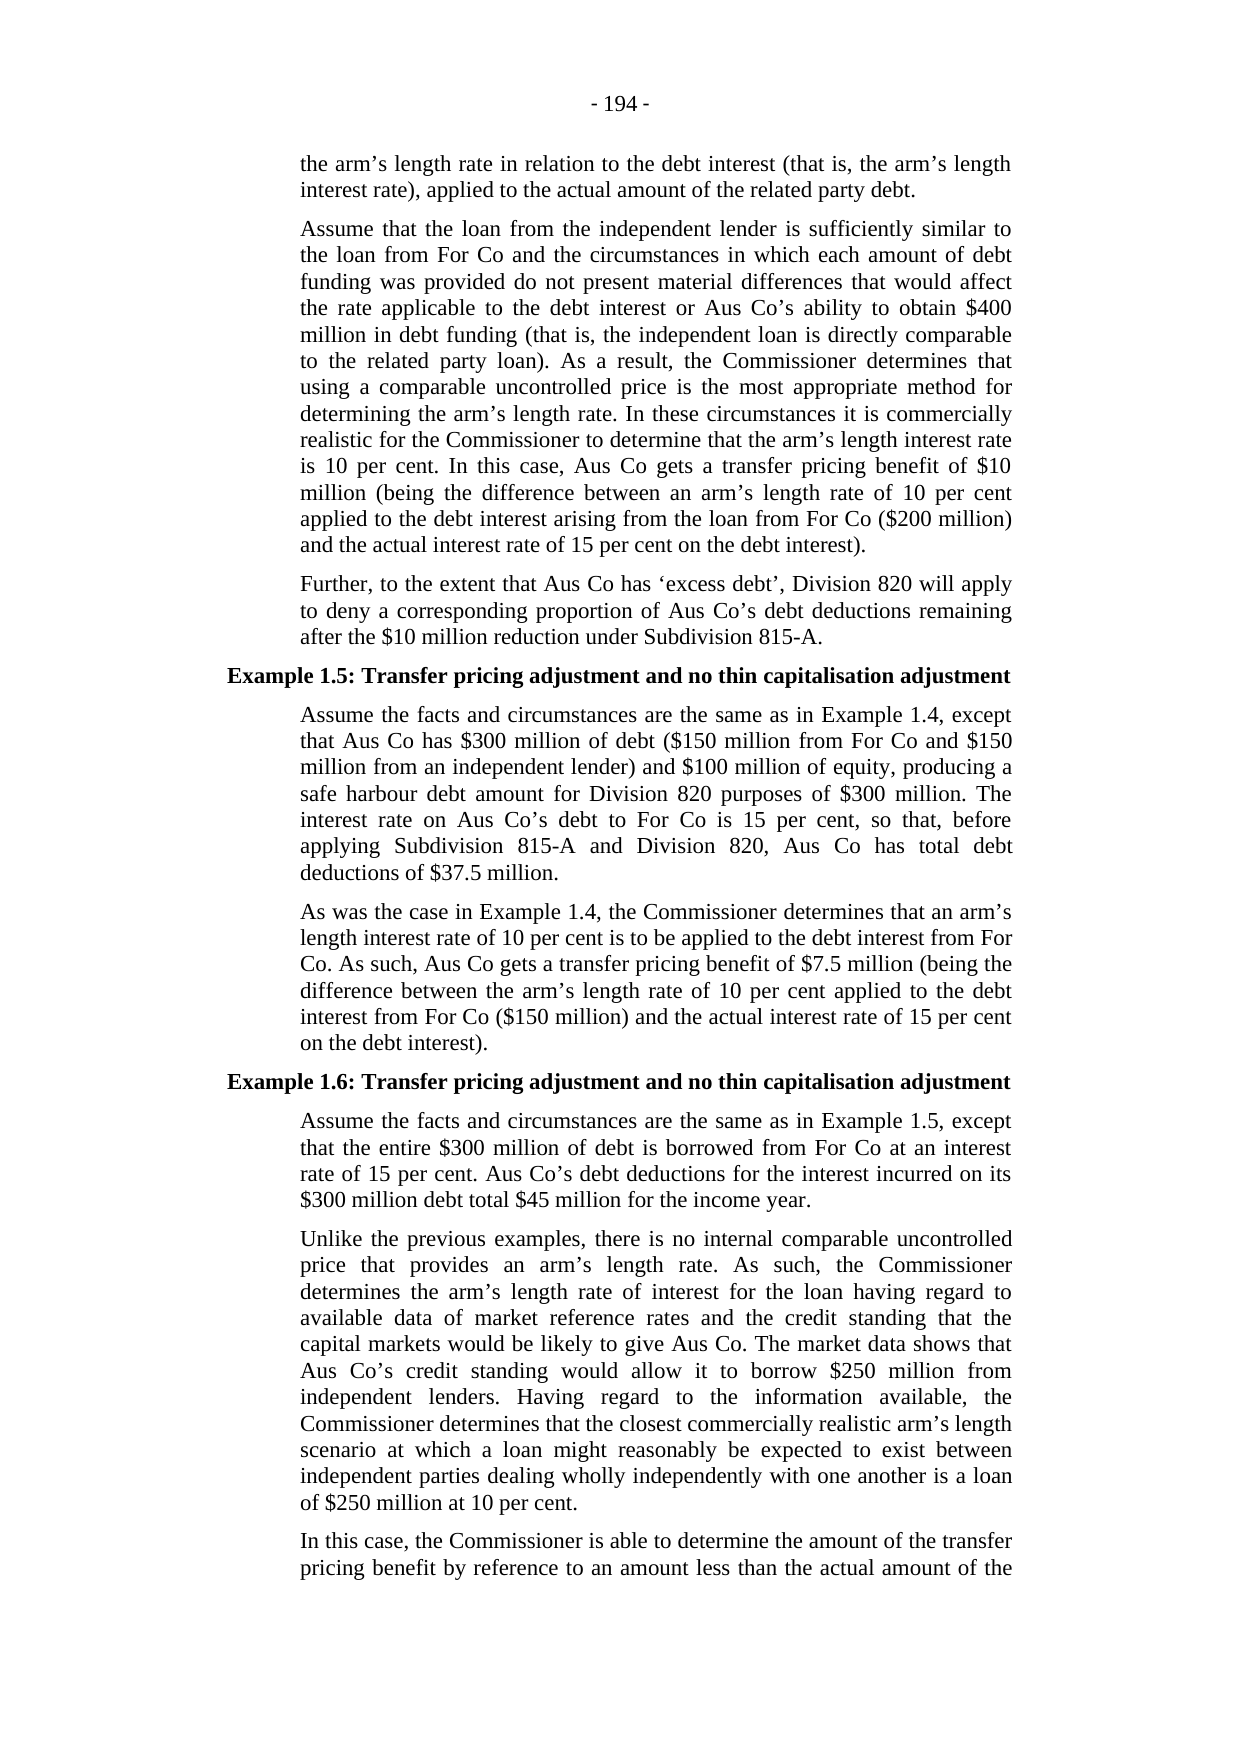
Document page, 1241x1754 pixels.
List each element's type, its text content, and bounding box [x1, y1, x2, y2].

text Further, to the extent that Aus Co has ‘excess debt’, Division 820 will apply to deny a corresponding proportion of Aus Co’s debt deductions remaining after the $10 million reduction under Subdivision 815-A. [300, 570, 1013, 649]
text Example 1.5: Transfer pricing adjustment and no thin capitalisation adjustment [227, 662, 1013, 688]
text Unlike the previous examples, there is no internal comparable uncontrolled price that provides an arm’s length rate. As such, the Commissioner determines the arm’s length rate of interest for the loan having regard to available data of market reference rates and the credit standing that the capital markets would be likely to give Aus Co. The market data shows that Aus Co’s credit standing would allow it to borrow $250 million from independent lenders. Having regard to the information available, the Commissioner determines that the closest commercially realistic arm’s length scenario at which a loan might reasonably be expected to exist between independent parties dealing wholly independently with one another is a loan of $250 million at 10 per cent. [300, 1225, 1013, 1515]
text Assume the facts and circumstances are the same as in Example 1.5, except that the entire $300 million of debt is borrowed from For Co at an interest rate of 15 per cent. Aus Co’s debt deductions for the interest incurred on its $300 million debt total $45 million for the income year. [300, 1107, 1013, 1213]
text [300, 150, 1013, 203]
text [300, 1527, 1013, 1580]
text Assume that the loan from the independent lender is sufficiently similar to the loan from For Co and the circumstances in which each amount of debt funding was provided do not present material differences that would affect the rate applicable to the debt interest or Aus Co’s ability to obtain $400 million in debt funding (that is, the independent loan is directly comparable to the related party loan). As a result, the Commissioner determines that using a comparable uncontrolled price is the most appropriate method for determining the arm’s length rate. In these circumstances it is commercially realistic for the Commissioner to determine that the arm’s length interest rate is 10 per cent. In this case, Aus Co gets a transfer pricing benefit of $10 million (being the difference between an arm’s length rate of 10 per cent applied to the debt interest arising from the loan from For Co ($200 million) and the actual interest rate of 15 per cent on the debt interest). [300, 215, 1013, 558]
text Example 1.6: Transfer pricing adjustment and no thin capitalisation adjustment [227, 1068, 1013, 1095]
text As was the case in Example 1.4, the Commissioner determines that an arm’s length interest rate of 10 per cent is to be applied to the debt interest from For Co. As such, Aus Co gets a transfer pricing benefit of $7.5 million (being the difference between the arm’s length rate of 10 per cent applied to the debt interest from For Co ($150 million) and the actual interest rate of 15 per cent on the debt interest). [300, 898, 1013, 1056]
text Assume the facts and circumstances are the same as in Example 1.4, except that Aus Co has $300 million of debt ($150 million from For Co and $150 million from an independent lender) and $100 million of equity, producing a safe harbour debt amount for Division 820 purposes of $300 million. The interest rate on Aus Co’s debt to For Co is 15 per cent, so that, before applying Subdivision 815-A and Division 820, Aus Co has total debt deductions of $37.5 million. [300, 701, 1013, 885]
